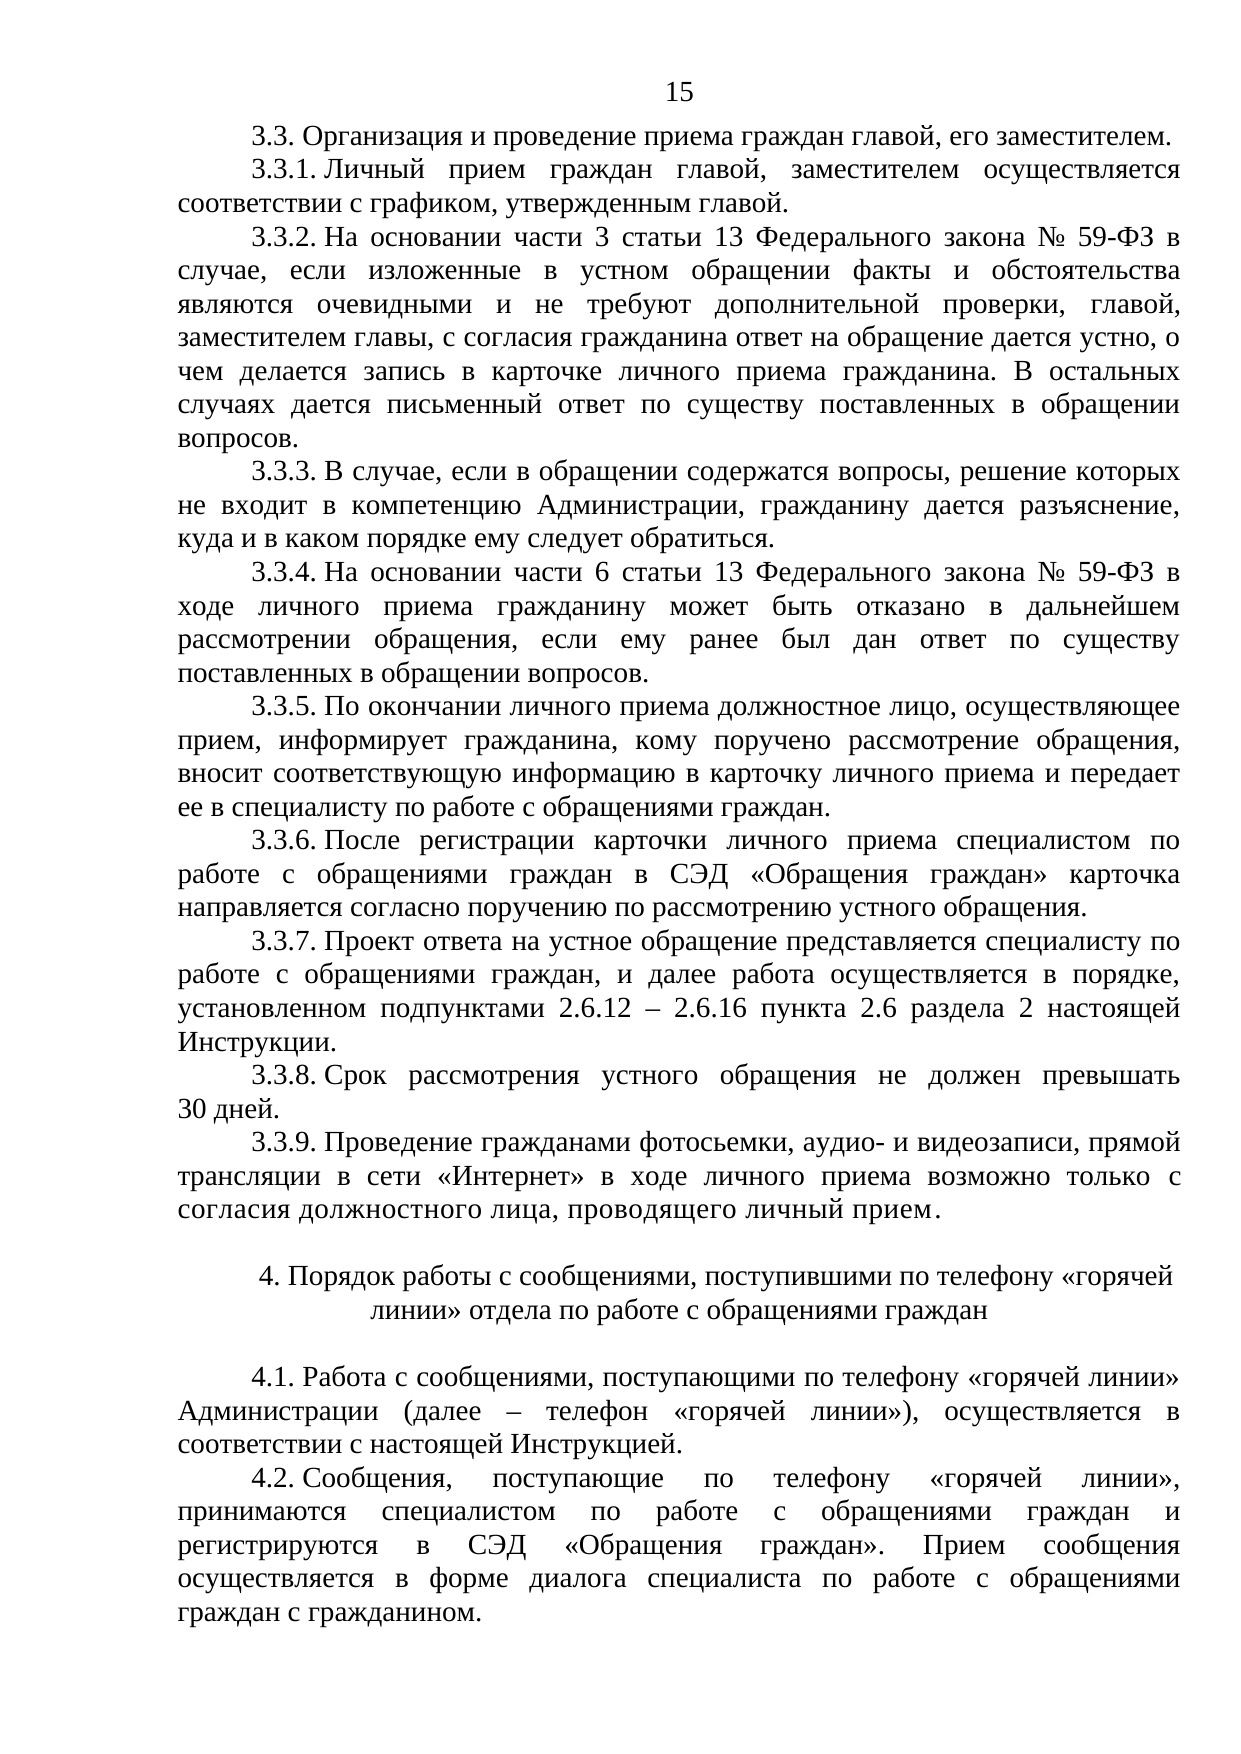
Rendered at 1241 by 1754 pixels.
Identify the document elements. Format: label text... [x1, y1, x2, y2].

text 4.2. Сообщения, поступающие по телефону «горячей линии», принимаются специалистом по работе с обращениями граждан и регистрируются в СЭД «Обращения граждан». Прием сообщения осуществляется в форме диалога специалиста по работе с обращениями граждан с гражданином. [177, 1460, 1181, 1627]
text 3.3.2. На основании части 3 статьи 13 Федерального закона № 59-ФЗ в случае, если изложенные в устном обращении факты и обстоятельства являются очевидными и не требуют дополнительной проверки, главой, заместителем главы, с согласия гражданина ответ на обращение дается устно, о чем делается запись в карточке личного приема гражданина. В остальных случаях дается письменный ответ по существу поставленных в обращении вопросов. [177, 219, 1181, 453]
text 4.1. Работа с сообщениями, поступающими по телефону «горячей линии» Администрации (далее – телефон «горячей линии»), осуществляется в соответствии с настоящей Инструкцией. [177, 1359, 1181, 1460]
text 3.3.8. Срок рассмотрения устного обращения не должен превышать 30 дней. [177, 1057, 1181, 1124]
text 3.3.1. Личный прием граждан главой, заместителем осуществляется соответствии с графиком, утвержденным главой. [177, 152, 1181, 219]
text 4. Порядок работы с сообщениями, поступившими по телефону «горячей линии» отдела по работе с обращениями граждан [177, 1258, 1181, 1326]
text 3.3.6. После регистрации карточки личного приема специалистом по работе с обращениями граждан в СЭД «Обращения граждан» карточка направляется согласно поручению по рассмотрению устного обращения. [177, 822, 1181, 923]
text 3.3.9. Проведение гражданами фотосьемки, аудио- и видеозаписи, прямой трансляции в сети «Интернет» в ходе личного приема возможно только с согласия должностного лица, проводящего личный прием. [177, 1124, 1181, 1225]
text 3.3.5. По окончании личного приема должностное лицо, осуществляющее прием, информирует гражданина, кому поручено рассмотрение обращения, вносит соответствующую информацию в карточку личного приема и передает ее в специалисту по работе с обращениями граждан. [177, 688, 1181, 822]
text 3.3. Организация и проведение приема граждан главой, его заместителем. [177, 118, 1181, 152]
text 3.3.4. На основании части 6 статьи 13 Федерального закона № 59-ФЗ в ходе личного приема гражданину может быть отказано в дальнейшем рассмотрении обращения, если ему ранее был дан ответ по существу поставленных в обращении вопросов. [177, 554, 1181, 688]
text 3.3.7. Проект ответа на устное обращение представляется специалисту по работе с обращениями граждан, и далее работа осуществляется в порядке, установленном подпунктами 2.6.12 – 2.6.16 пункта 2.6 раздела 2 настоящей Инструкции. [177, 923, 1181, 1057]
text 3.3.3. В случае, если в обращении содержатся вопросы, решение которых не входит в компетенцию Администрации, гражданину дается разъяснение, куда и в каком порядке ему следует обратиться. [177, 453, 1181, 554]
